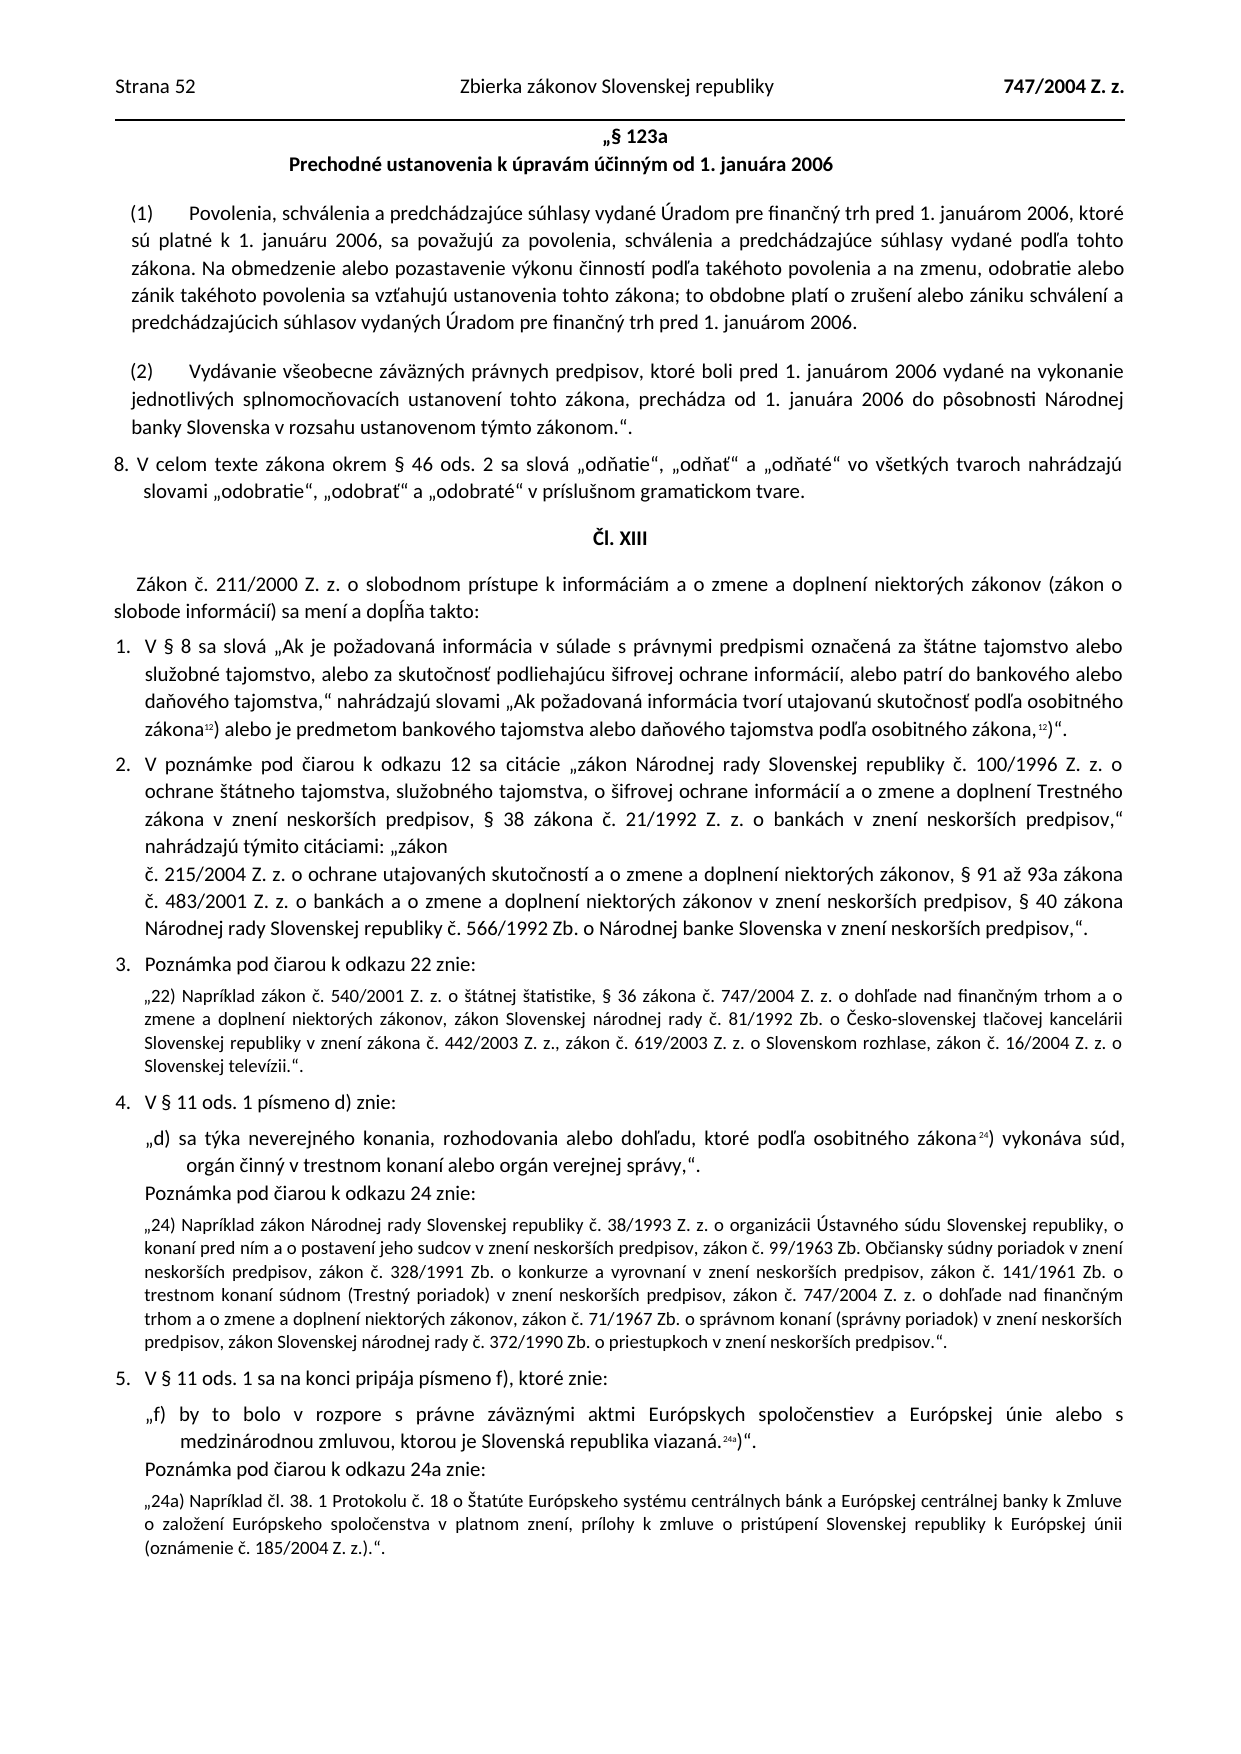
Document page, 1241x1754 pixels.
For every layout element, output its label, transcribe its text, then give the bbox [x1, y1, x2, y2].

text „24a) Napríklad čl. 38. 1 Protokolu č. 18 o Štatúte Európskeho systému centrálnych bánk a Európskej centrálnej banky k Zmluve o založení Európskeho spoločenstva v platnom znení, prílohy k zmluve o pristúpení Slovenskej republiky k Európskej únii (oznámenie č. 185/2004 Z. z.).“. [143, 1489, 1125, 1559]
text „d) sa týka neverejného konania, rozhodovania alebo dohľadu, ktoré podľa osobitného zákona24) vykonáva súd, orgán činný v trestnom konaní alebo orgán verejnej správy,“. [144, 1125, 1125, 1178]
text „§ 123a [201, 101, 1069, 148]
text „f) by to bolo v rozpore s právne záväznými aktmi Európskych spoločenstiev a Európskej únie alebo s medzinárodnou zmluvou, ktorou je Slovenská republika viazaná.24a)“. [144, 1401, 1125, 1453]
list Vydávanie všeobecne záväzných právnych predpisov, ktoré boli pred 1. januárom 2006 vydané na vykonanie jednotlivých splnomocňovacích ustanovení tohto zákona, prechádza od 1. januára 2006 do pôsobnosti Národnej banky Slovenska v rozsahu ustanovenom týmto zákonom.“. [130, 358, 1126, 439]
list V poznámke pod čiarou k odkazu 12 sa citácie „zákon Národnej rady Slovenskej republiky č. 100/1996 Z. z. o ochrane štátneho tajomstva, služobného tajomstva, o šifrovej ochrane informácií a o zmene a doplnení Trestného zákona v znení neskorších predpisov, § 38 zákona č. 21/1992 Z. z. o bankách v znení neskorších predpisov,“ nahrádzajú týmito citáciami: „zákon [115, 751, 1125, 859]
text č. 215/2004 Z. z. o ochrane utajovaných skutočností a o zmene a doplnení niektorých zákonov, § 91 až 93a zákona č. 483/2001 Z. z. o bankách a o zmene a doplnení niektorých zákonov v znení neskorších predpisov, § 40 zákona Národnej rady Slovenskej republiky č. 566/1992 Zb. o Národnej banke Slovenska v znení neskorších predpisov,“. [144, 861, 1125, 941]
text „22) Napríklad zákon č. 540/2001 Z. z. o štátnej štatistike, § 36 zákona č. 747/2004 Z. z. o dohľade nad finančným trhom a o zmene a doplnení niektorých zákonov, zákon Slovenskej národnej rady č. 81/1992 Zb. o Česko-slovenskej tlačovej kancelárii Slovenskej republiky v znení zákona č. 442/2003 Z. z., zákon č. 619/2003 Z. z. o Slovenskom rozhlase, zákon č. 16/2004 Z. z. o Slovenskej televízii.“. [143, 984, 1125, 1078]
text Zákon č. 211/2000 Z. z. o slobodnom prístupe k informáciám a o zmene a doplnení niektorých zákonov (zákon o slobode informácií) sa mení a dopĺňa takto: [113, 571, 1125, 624]
list V § 11 ods. 1 písmeno d) znie: [115, 1089, 1125, 1115]
list Poznámka pod čiarou k odkazu 22 znie: [115, 951, 1125, 976]
list V § 8 sa slová „Ak je požadovaná informácia v súlade s právnymi predpismi označená za štátne tajomstvo alebo služobné tajomstvo, alebo za skutočnosť podliehajúcu šifrovej ochrane informácií, alebo patrí do bankového alebo daňového tajomstva,“ nahrádzajú slovami „Ak požadovaná informácia tvorí utajovanú skutočnosť podľa osobitného zákona12) alebo je predmetom bankového tajomstva alebo daňového tajomstva podľa osobitného zákona,12)“. [115, 634, 1125, 741]
list Povolenia, schválenia a predchádzajúce súhlasy vydané Úradom pre finančný trh pred 1. januárom 2006, ktoré sú platné k 1. januáru 2006, sa považujú za povolenia, schválenia a predchádzajúce súhlasy vydané podľa tohto zákona. Na obmedzenie alebo pozastavenie výkonu činností podľa takéhoto povolenia a na zmenu, odobratie alebo zánik takéhoto povolenia sa vzťahujú ustanovenia tohto zákona; to obdobne platí o zrušení alebo zániku schválení a predchádzajúcich súhlasov vydaných Úradom pre finančný trh pred 1. januárom 2006. [130, 200, 1126, 335]
subtitle Čl. XIII [201, 525, 1039, 550]
list V § 11 ods. 1 sa na konci pripája písmeno f), ktoré znie: [115, 1365, 1125, 1391]
text Poznámka pod čiarou k odkazu 24a znie: [144, 1456, 1125, 1481]
text 8. V celom texte zákona okrem § 46 ods. 2 sa slová „odňatie“, „odňať“ a „odňaté“ vo všetkých tvaroch nahrádzajú slovami „odobratie“, „odobrať“ a „odobraté“ v príslušnom gramatickom tvare. [113, 451, 1125, 504]
text Poznámka pod čiarou k odkazu 24 znie: [144, 1180, 1125, 1205]
text „24) Napríklad zákon Národnej rady Slovenskej republiky č. 38/1993 Z. z. o organizácii Ústavného súdu Slovenskej republiky, o konaní pred ním a o postavení jeho sudcov v znení neskorších predpisov, zákon č. 99/1963 Zb. Občiansky súdny poriadok v znení neskorších predpisov, zákon č. 328/1991 Zb. o konkurze a vyrovnaní v znení neskorších predpisov, zákon č. 141/1961 Zb. o trestnom konaní súdnom (Trestný poriadok) v znení neskorších predpisov, zákon č. 747/2004 Z. z. o dohľade nad finančným trhom a o zmene a doplnení niektorých zákonov, zákon č. 71/1967 Zb. o správnom konaní (správny poriadok) v znení neskorších predpisov, zákon Slovenskej národnej rady č. 372/1990 Zb. o priestupkoch v znení neskorších predpisov.“. [143, 1213, 1125, 1353]
subtitle Prechodné ustanovenia k úpravám účinným od 1. januára 2006 [289, 151, 1125, 177]
